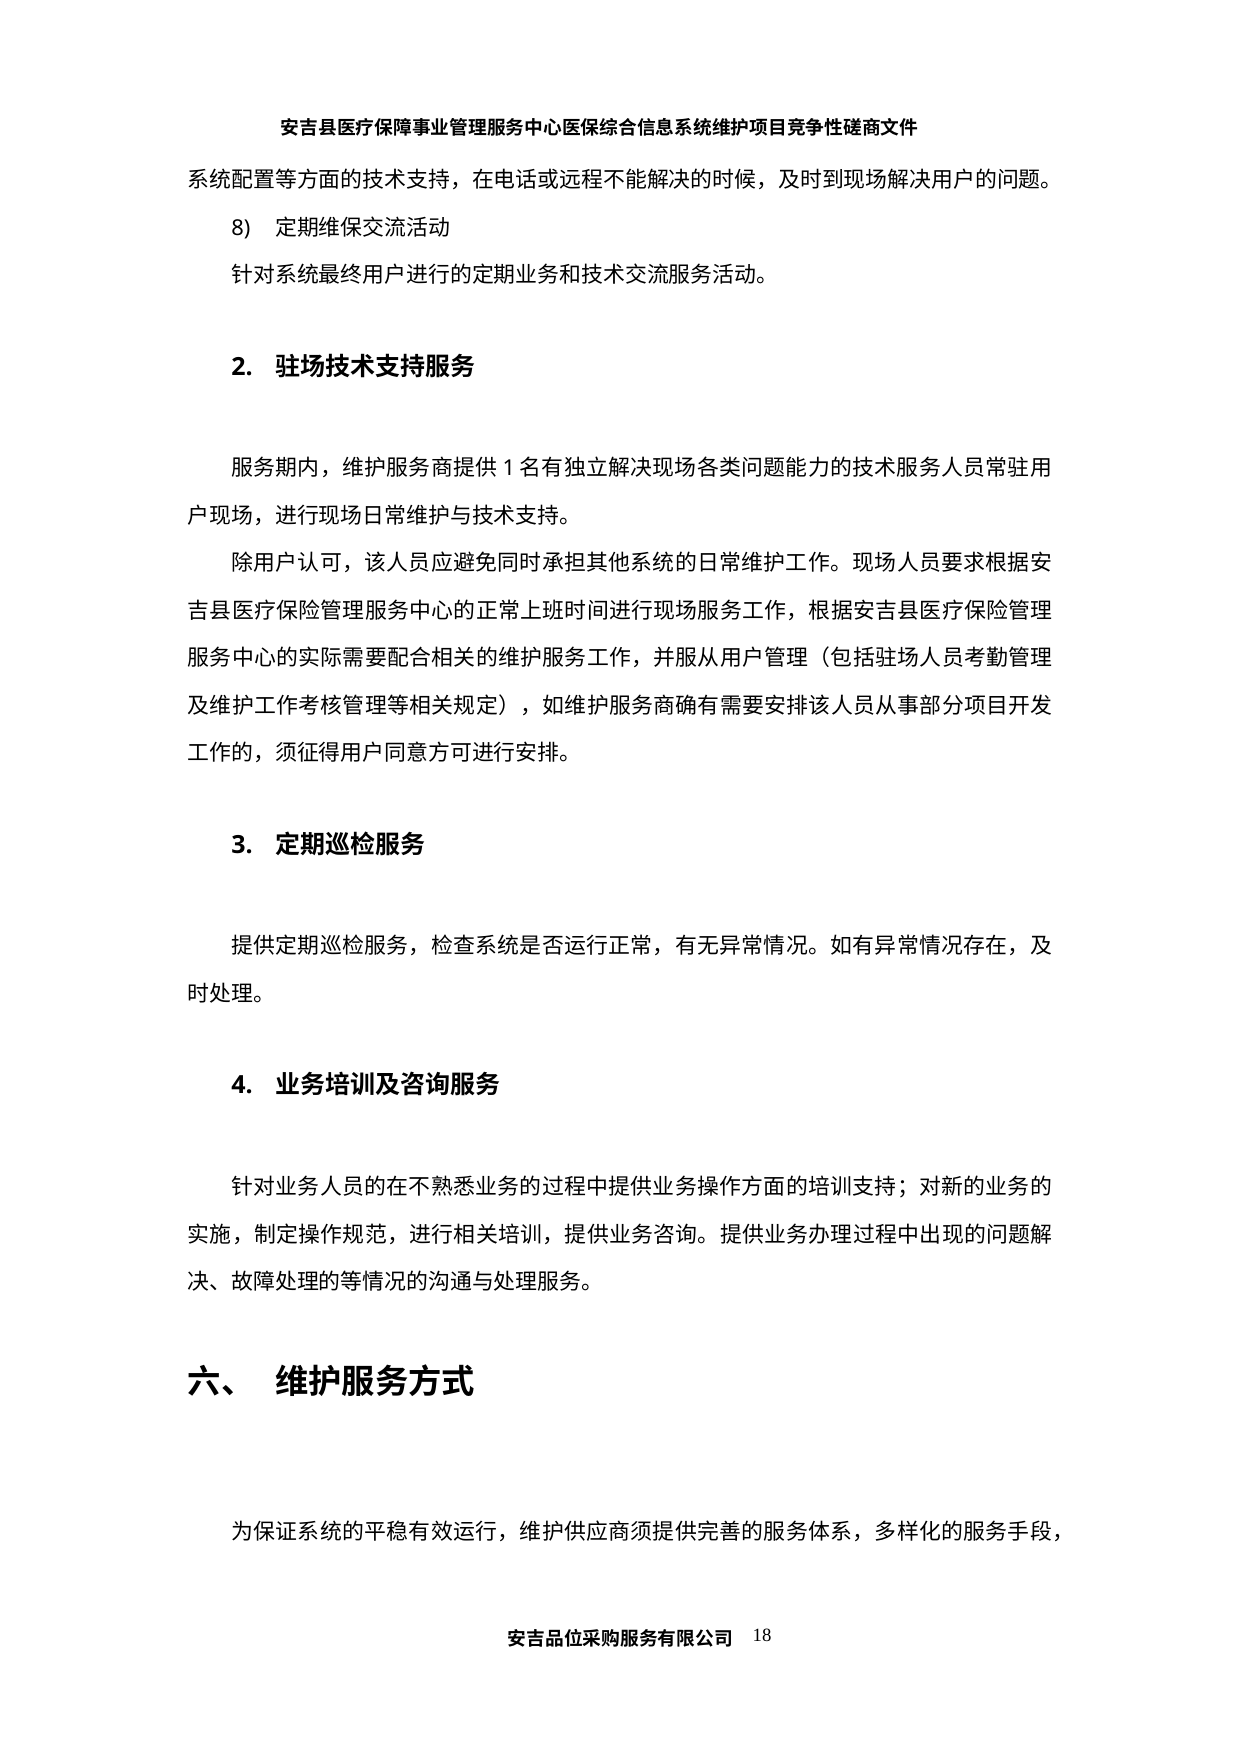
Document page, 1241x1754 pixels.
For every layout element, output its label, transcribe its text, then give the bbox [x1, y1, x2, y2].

subtitle 驻场技术支持服务 [231, 332, 1053, 397]
text 提供定期巡检服务，检查系统是否运行正常，有无异常情况。如有异常情况存在，及时处理。 [187, 928, 1053, 1008]
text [187, 1514, 1053, 1546]
text 服务期内，维护服务商提供1名有独立解决现场各类问题能力的技术服务人员常驻用户现场，进行现场日常维护与技术支持。 [187, 450, 1053, 529]
text 针对业务人员的在不熟悉业务的过程中提供业务操作方面的培训支持；对新的业务的实施，制定操作规范，进行相关培训，提供业务咨询。提供业务办理过程中出现的问题解决、故障处理的等情况的沟通与处理服务。 [187, 1169, 1053, 1296]
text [187, 162, 1053, 194]
subtitle 业务培训及咨询服务 [231, 1051, 1053, 1116]
subtitle 维护服务方式 [187, 1347, 1053, 1412]
subtitle 定期巡检服务 [231, 810, 1053, 875]
text 8) 定期维保交流活动 [187, 209, 1053, 241]
text 除用户认可，该人员应避免同时承担其他系统的日常维护工作。现场人员要求根据安吉县医疗保险管理服务中心的正常上班时间进行现场服务工作，根据安吉县医疗保险管理服务中心的实际需要配合相关的维护服务工作，并服从用户管理（包括驻场人员考勤管理及维护工作考核管理等相关规定），如维护服务商确有需要安排该人员从事部分项目开发工作的，须征得用户同意方可进行安排。 [187, 545, 1053, 767]
text 针对系统最终用户进行的定期业务和技术交流服务活动。 [187, 257, 1053, 289]
